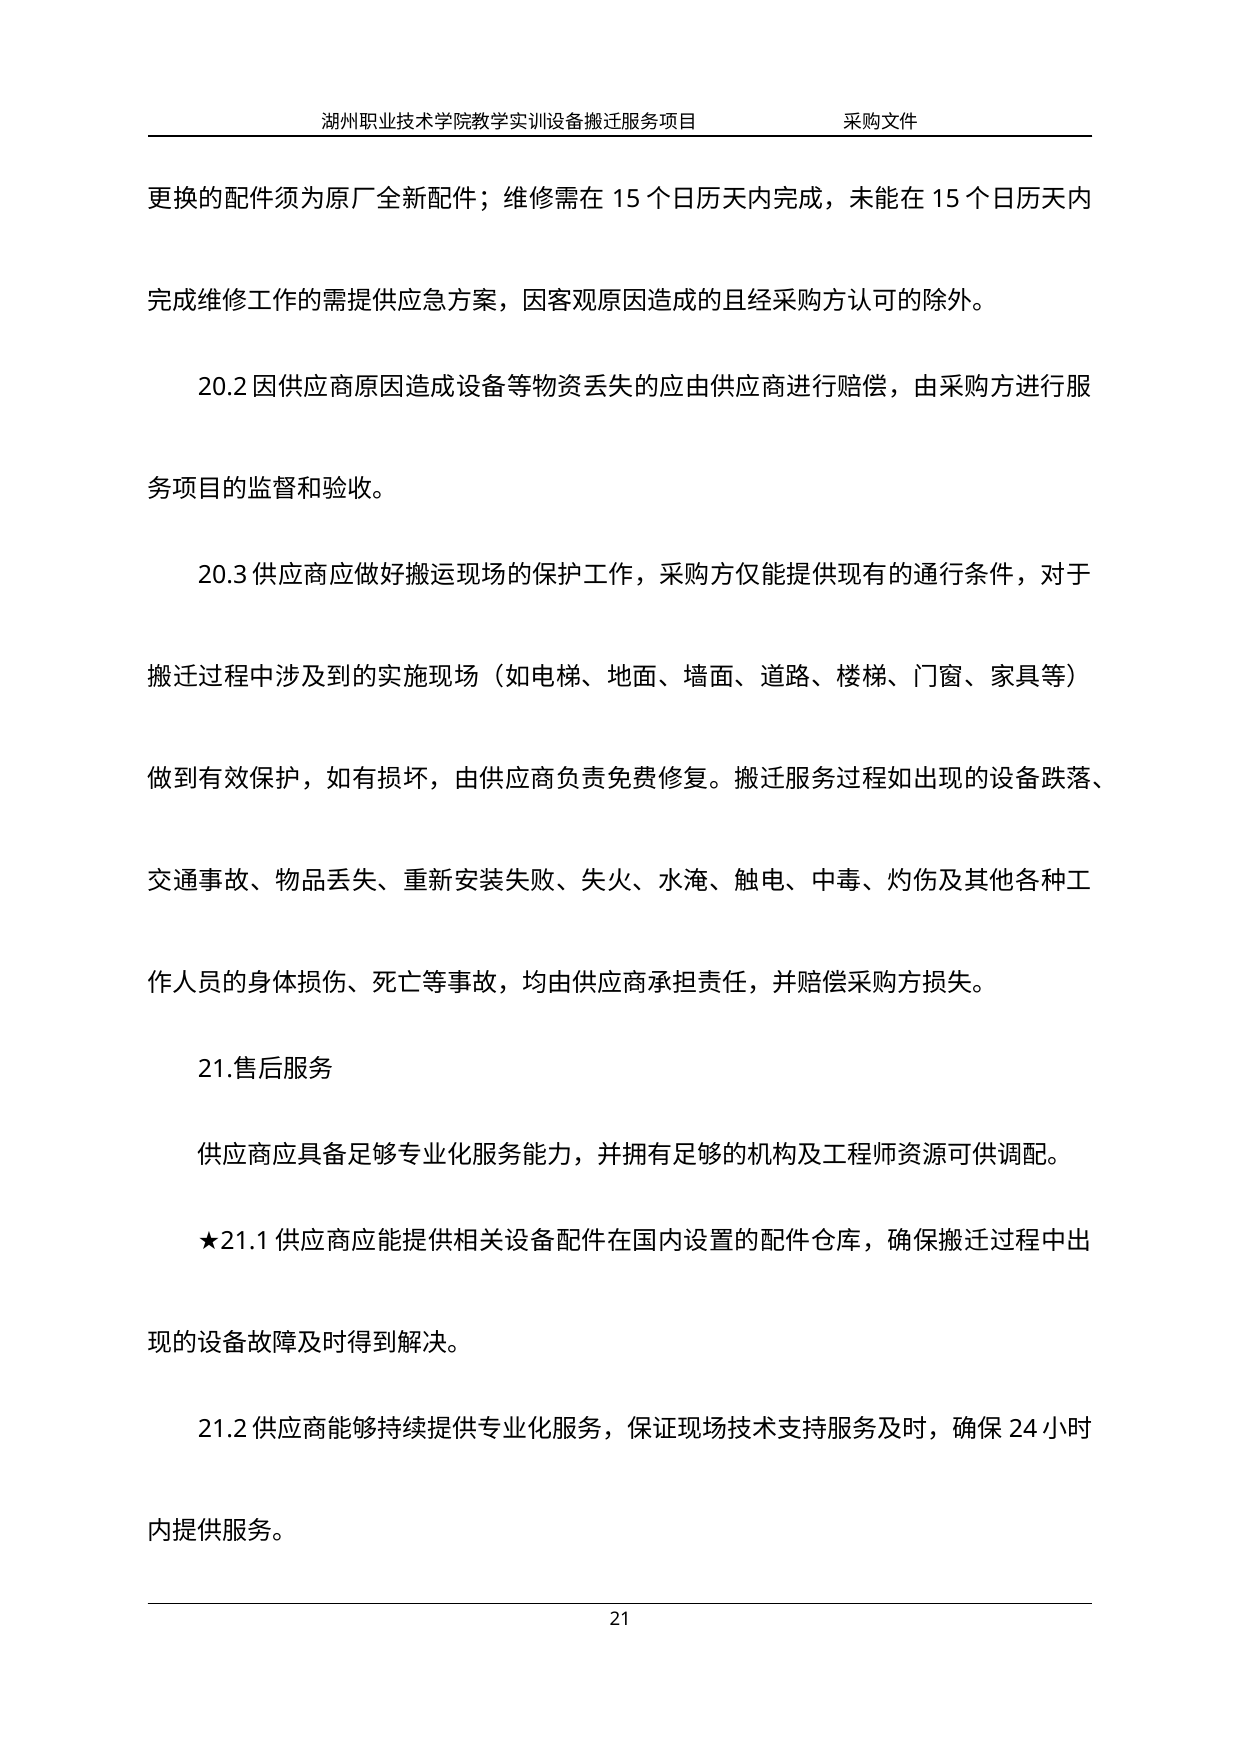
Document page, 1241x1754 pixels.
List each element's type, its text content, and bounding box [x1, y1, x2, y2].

text ★21.1供应商应能提供相关设备配件在国内设置的配件仓库，确保搬迁过程中出现的设备故障及时得到解决。 [148, 1204, 1092, 1374]
text 21.售后服务 [148, 1032, 1092, 1100]
text 20.2因供应商原因造成设备等物资丢失的应由供应商进行赔偿，由采购方进行服务项目的监督和验收。 [148, 351, 1092, 521]
text 供应商应具备足够专业化服务能力，并拥有足够的机构及工程师资源可供调配。 [148, 1118, 1092, 1186]
text 20.3供应商应做好搬运现场的保护工作，采购方仅能提供现有的通行条件，对于搬迁过程中涉及到的实施现场（如电梯、地面、墙面、道路、楼梯、门窗、家具等）做到有效保护，如有损坏，由供应商负责免费修复。搬迁服务过程如出现的设备跌落、交通事故、物品丢失、重新安装失败、失火、水淹、触电、中毒、灼伤及其他各种工作人员的身体损伤、死亡等事故，均由供应商承担责任，并赔偿采购方损失。 [148, 539, 1092, 1014]
text 21.2供应商能够持续提供专业化服务，保证现场技术支持服务及时，确保24小时内提供服务。 [148, 1392, 1092, 1562]
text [148, 163, 1092, 333]
